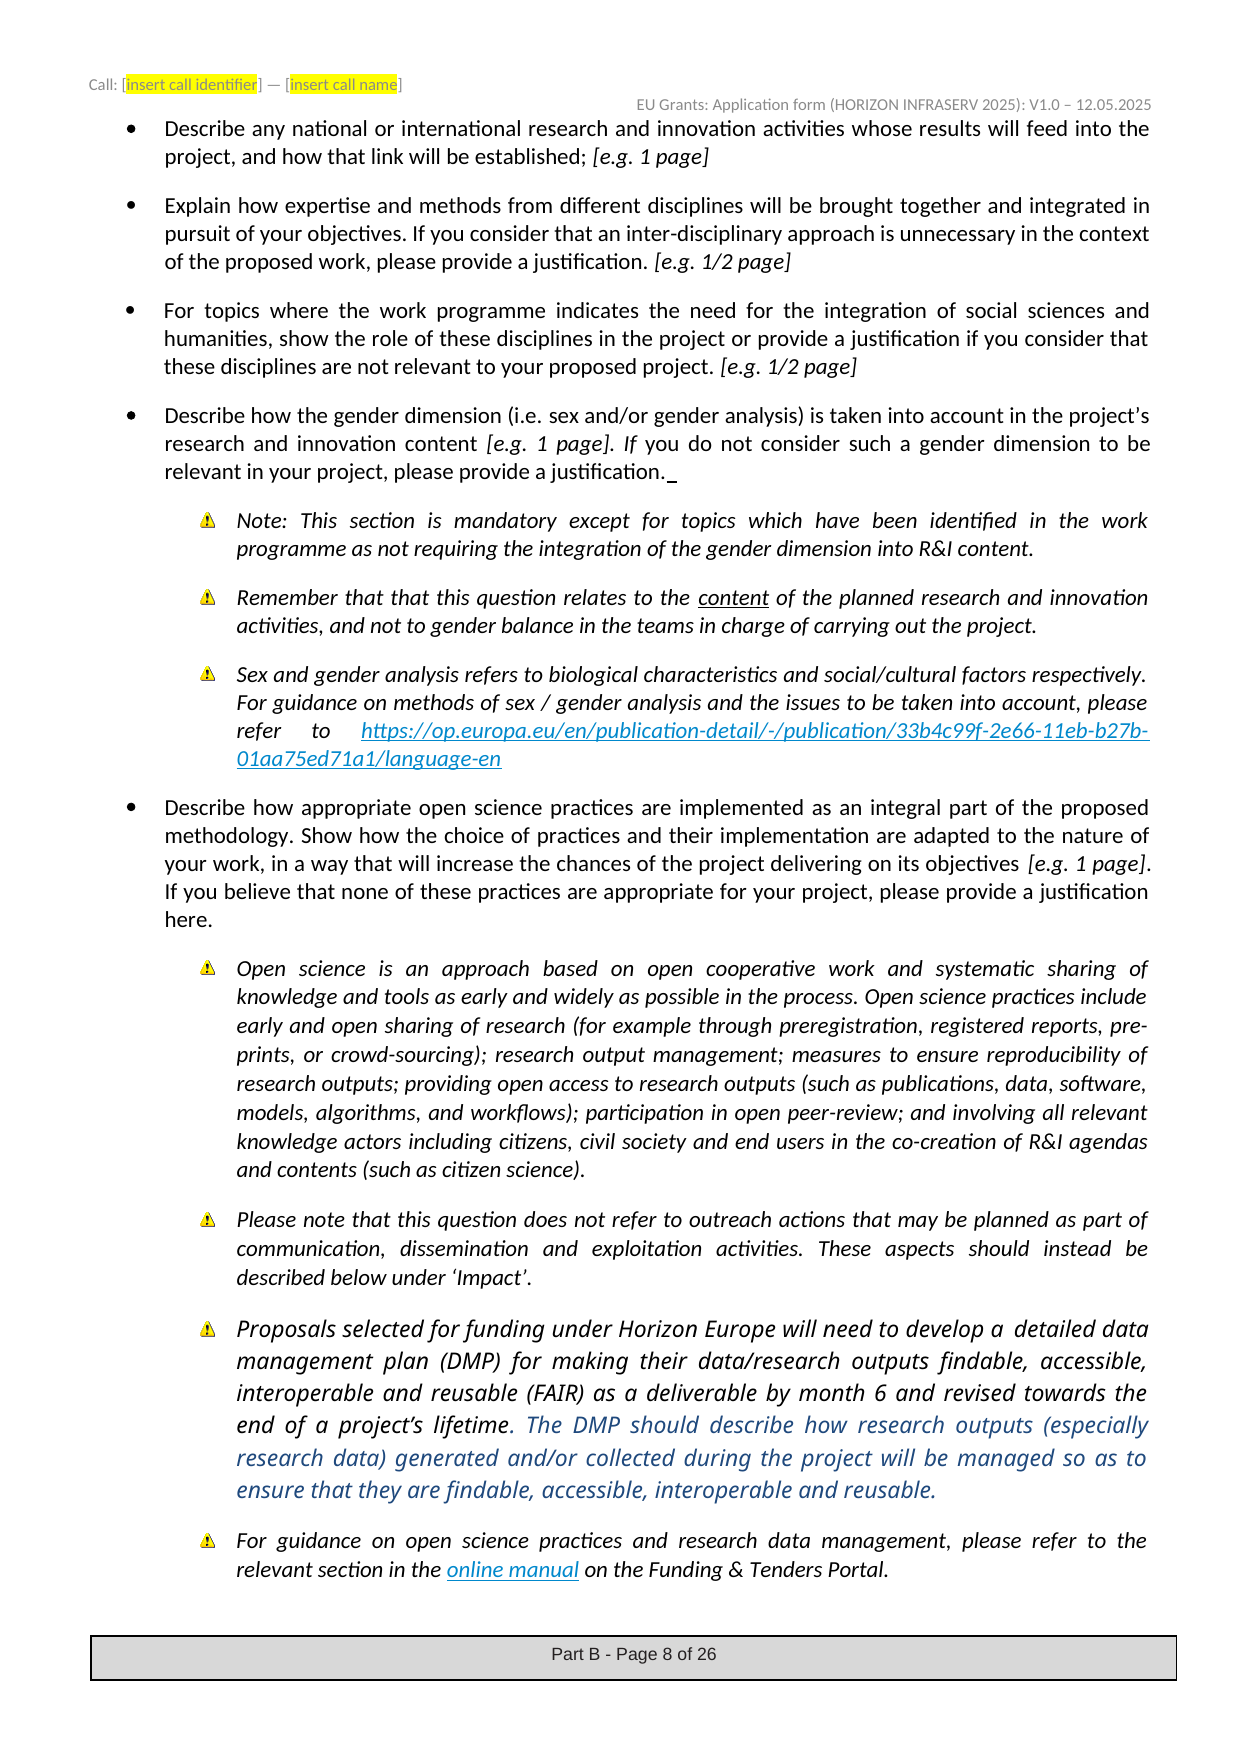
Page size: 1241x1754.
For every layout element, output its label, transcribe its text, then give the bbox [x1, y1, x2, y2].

list For topics where the work programme indicates the need for the integration of social sciences and humanities, show the role of these disciplines in the project or provide a justification if you consider that these disciplines are not relevant to your proposed project. [e.g. 1/2 page] [126, 296, 1152, 380]
list Describe any national or international research and innovation activities whose results will feed into the project, and how that link will be established; [e.g. 1 page] [127, 114, 1152, 171]
list Explain how expertise and methods from different disciplines will be brought together and integrated in pursuit of your objectives. If you consider that an inter-disciplinary approach is unnecessary in the context of the proposed work, please provide a justification. [e.g. 1/2 page] [127, 191, 1152, 275]
picture [200, 959, 217, 976]
picture [200, 588, 217, 606]
list Describe how appropriate open science practices are implemented as an integral part of the proposed methodology. Show how the choice of practices and their implementation are adapted to the nature of your work, in a way that will increase the chances of the project delivering on its objectives [e.g. 1 page]. If you believe that none of these practices are appropriate for your project, please provide a justification here. [127, 793, 1152, 933]
picture [200, 511, 217, 529]
list Describe how the gender dimension (i.e. sex and/or gender analysis) is taken into account in the project’s research and innovation content [e.g. 1 page]. If you do not consider such a gender dimension to be relevant in your project, please provide a justification. [127, 401, 1152, 485]
picture [200, 1211, 217, 1228]
list Note: This section is mandatory except for topics which have been identified in the work programme as not requiring the integration of the gender dimension into R&I content. [199, 506, 1152, 562]
picture [200, 1320, 217, 1338]
picture [200, 1532, 217, 1549]
list For guidance on open science practices and research data management, please refer to the relevant section in the online manual on the Funding & Tenders Portal. [199, 1527, 1152, 1583]
picture [200, 665, 217, 682]
list Open science is an approach based on open cooperative work and systematic sharing of knowledge and tools as early and widely as possible in the process. Open science practices include early and open sharing of research (for example through preregistration, registered reports, pre-prints, or crowd-sourcing); research output management; measures to ensure reproducibility of research outputs; providing open access to research outputs (such as publications, data, software, models, algorithms, and workflows); participation in open peer-review; and involving all relevant knowledge actors including citizens, civil society and end users in the co-creation of R&I agendas and contents (such as citizen science). [199, 954, 1152, 1184]
list Please note that this question does not refer to outreach actions that may be planned as part of communication, dissemination and exploitation activities. These aspects should instead be described below under ‘Impact’. [199, 1205, 1152, 1291]
list Sex and gender analysis refers to biological characteristics and social/cultural factors respectively. For guidance on methods of sex / gender analysis and the issues to be taken into account, please refer to https://op.europa.eu/en/publication-detail/-/publication/33b4c99f-2e66-11eb-b27b-01aa75ed71a1/language-en [199, 660, 1152, 772]
list Remember that that this question relates to the content of the planned research and innovation activities, and not to gender balance in the teams in charge of carrying out the project. [199, 583, 1152, 639]
list Proposals selected for funding under Horizon Europe will need to develop a detailed data management plan (DMP) for making their data/research outputs findable, accessible, interoperable and reusable (FAIR) as a deliverable by month 6 and revised towards the end of a project’s lifetime. The DMP should describe how research outputs (especially research data) generated and/or collected during the project will be managed so as to ensure that they are findable, accessible, interoperable and reusable. [199, 1313, 1152, 1505]
